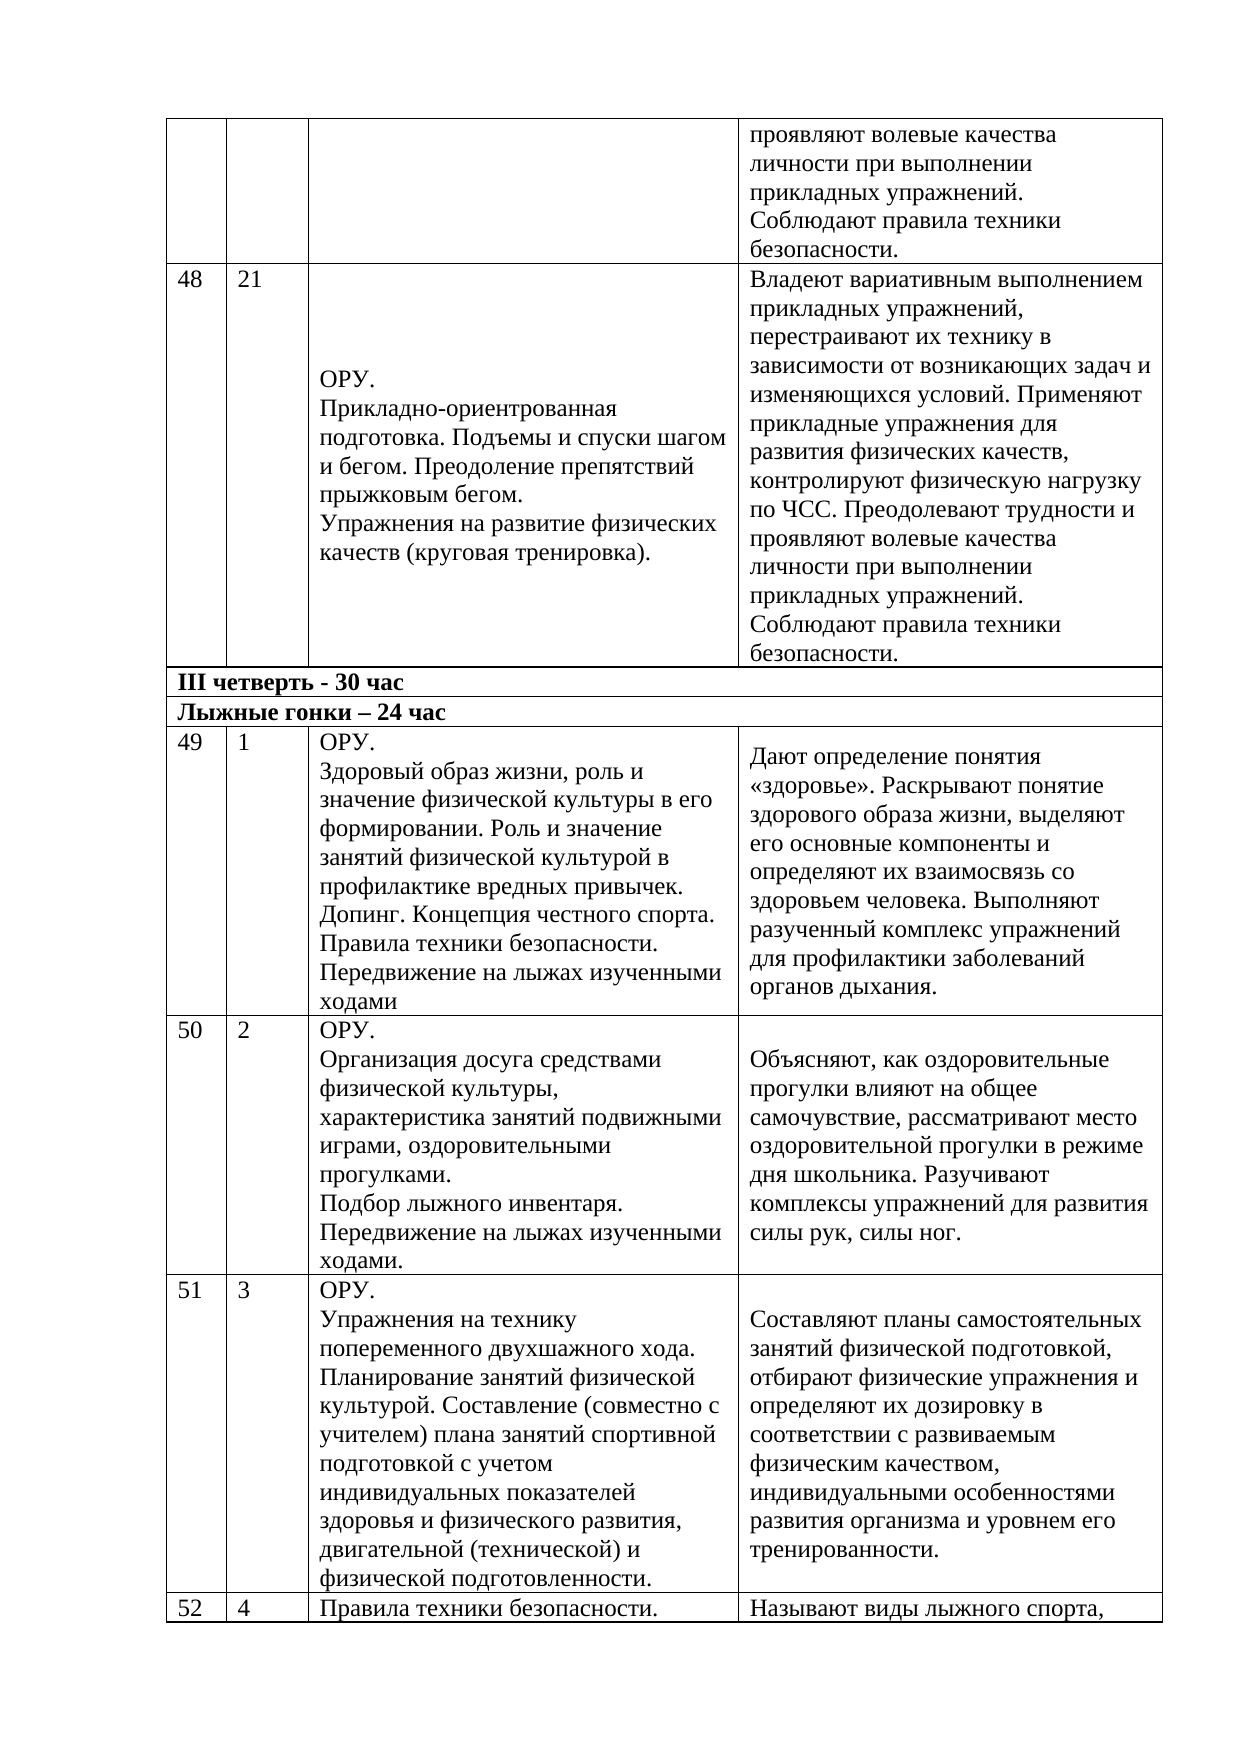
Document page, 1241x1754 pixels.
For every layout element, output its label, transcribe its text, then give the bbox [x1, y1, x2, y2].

table_cell 4 [227, 1593, 308, 1621]
table_cell 47 [167, 119, 226, 263]
table_cell III четверть - 30 час [167, 668, 1162, 696]
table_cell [739, 1593, 1162, 1621]
table_cell 51 [167, 1275, 226, 1592]
table_cell Дают определение понятия «здоровье». Раскрывают понятие здорового образа жизни, выделяют его основные компоненты и определяют их взаимосвязь со здоровьем человека. Выполняют разученный комплекс упражнений для профилактики заболеваний органов дыхания. [739, 727, 1162, 1014]
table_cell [309, 1593, 738, 1621]
table_cell 48 [167, 264, 226, 666]
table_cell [309, 119, 738, 263]
table_cell 50 [167, 1016, 226, 1274]
table_cell ОРУ. Прикладно-ориентрованная подготовка. Подъемы и спуски шагом и бегом. Преодоление препятствий прыжковым бегом. Упражнения на развитие физических качеств (круговая тренировка). [309, 264, 738, 666]
table_cell ОРУ. Упражнения на технику попеременного двухшажного хода. Планирование занятий физической культурой. Составление (совместно с учителем) плана занятий спортивной подготовкой с учетом индивидуальных показателей здоровья и физического развития, двигательной (технической) и физической подготовленности. [309, 1275, 738, 1592]
table_cell Объясняют, как оздоровительные прогулки влияют на общее самочувствие, рассматривают место оздоровительной прогулки в режиме дня школьника. Разучивают комплексы упражнений для развития силы рук, силы ног. [739, 1016, 1162, 1274]
table_cell 1 [227, 727, 308, 1014]
table_cell 3 [227, 1275, 308, 1592]
table_cell 52 [167, 1593, 226, 1621]
table_cell Лыжные гонки – 24 час [167, 697, 1162, 726]
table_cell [739, 119, 1162, 263]
table_cell 49 [167, 727, 226, 1014]
table_cell 20 [227, 119, 308, 263]
table_cell Составляют планы самостоятельных занятий физической подготовкой, отбирают физические упражнения и определяют их дозировку в соответствии с развиваемым физическим качеством, индивидуальными особенностями развития организма и уровнем его тренированности. [739, 1275, 1162, 1592]
table_cell ОРУ. Организация досуга средствами физической культуры, характеристика занятий подвижными играми, оздоровительными прогулками. Подбор лыжного инвентаря. Передвижение на лыжах изученными ходами. [309, 1016, 738, 1274]
table_cell 21 [227, 264, 308, 666]
table_cell 2 [227, 1016, 308, 1274]
table_cell ОРУ. Здоровый образ жизни, роль и значение физической культуры в его формировании. Роль и значение занятий физической культурой в профилактике вредных привычек. Допинг. Концепция честного спорта. Правила техники безопасности. Передвижение на лыжах изученными ходами [309, 727, 738, 1014]
